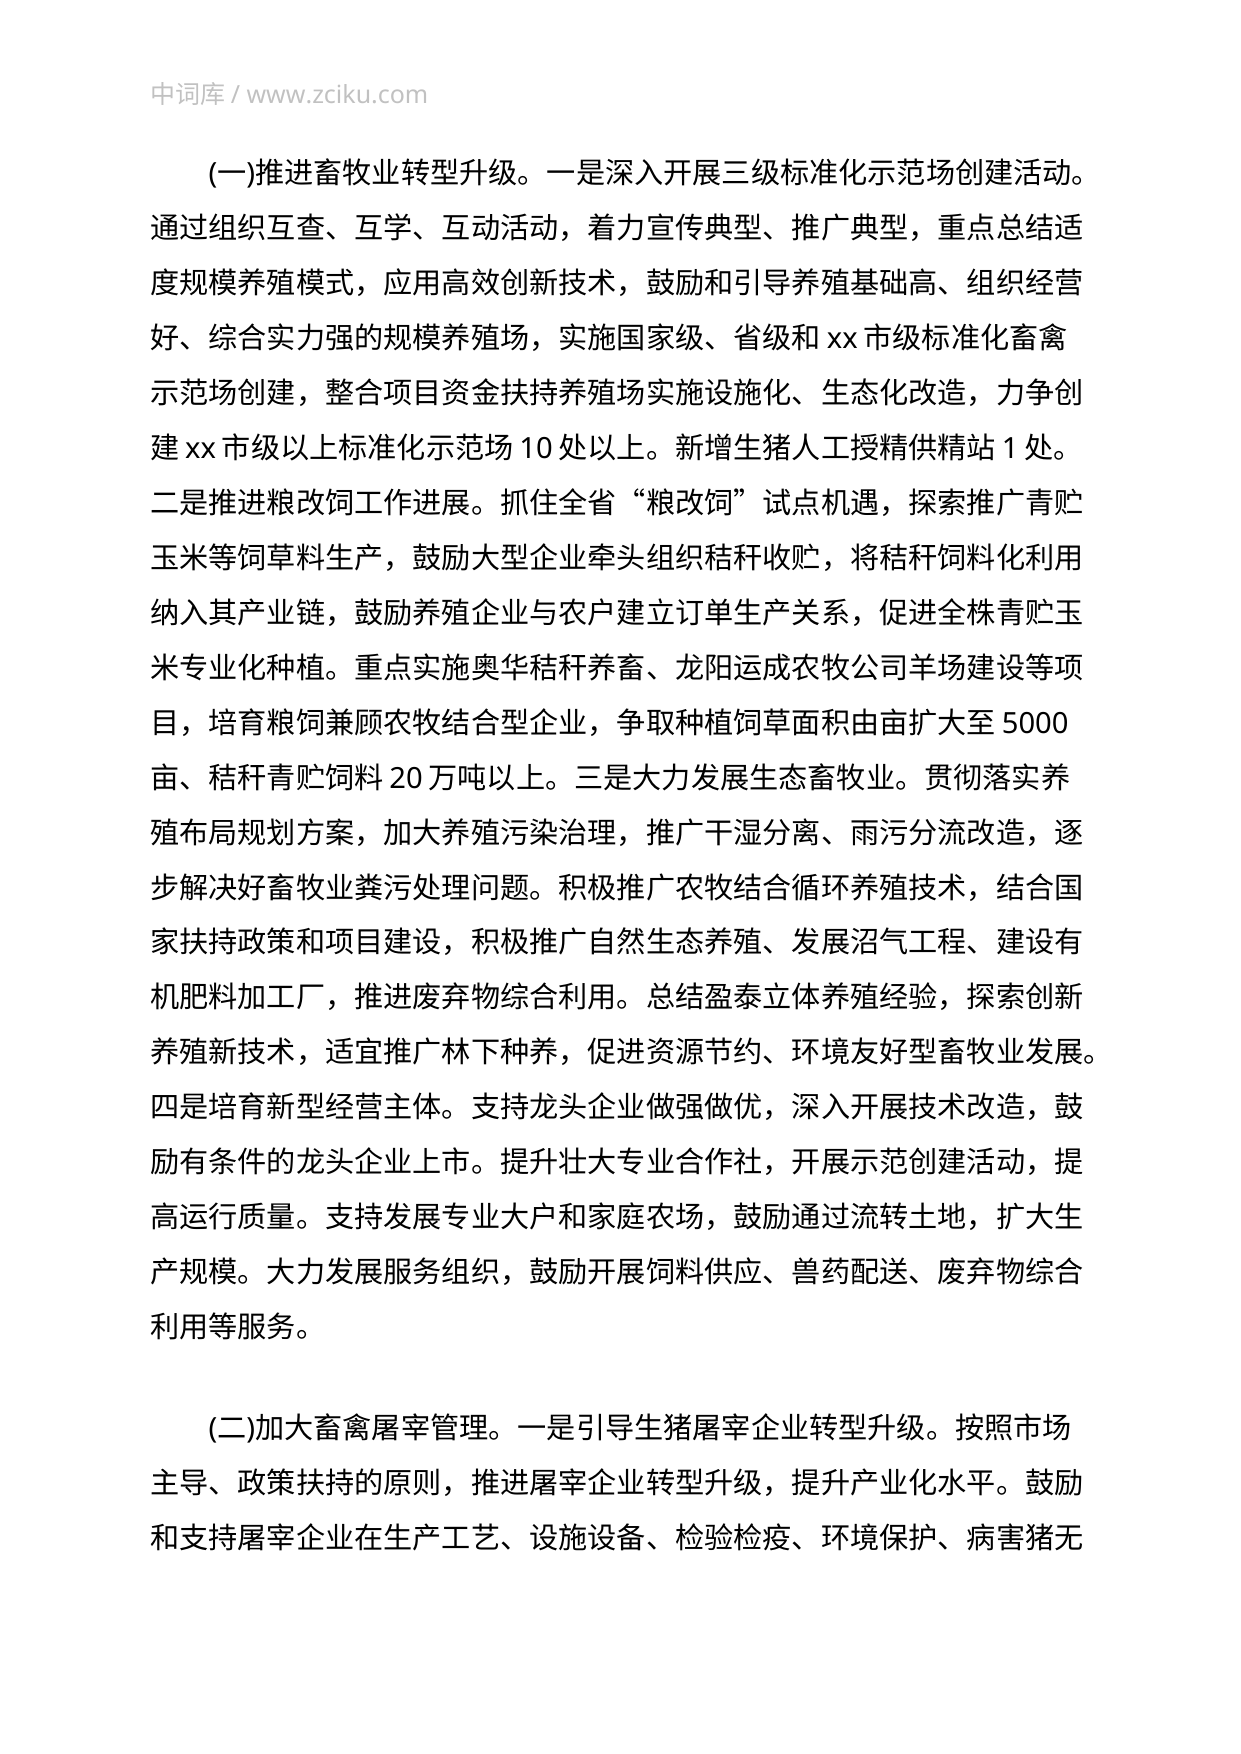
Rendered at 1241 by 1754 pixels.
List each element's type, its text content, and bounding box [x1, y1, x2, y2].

text (一)推进畜牧业转型升级。一是深入开展三级标准化示范场创建活动。通过组织互查、互学、互动活动，着力宣传典型、推广典型，重点总结适度规模养殖模式，应用高效创新技术，鼓励和引导养殖基础高、组织经营好、综合实力强的规模养殖场，实施国家级、省级和xx市级标准化畜禽示范场创建，整合项目资金扶持养殖场实施设施化、生态化改造，力争创建xx市级以上标准化示范场10处以上。新增生猪人工授精供精站1处。二是推进粮改饲工作进展。抓住全省“粮改饲”试点机遇，探索推广青贮玉米等饲草料生产，鼓励大型企业牵头组织秸秆收贮，将秸秆饲料化利用纳入其产业链，鼓励养殖企业与农户建立订单生产关系，促进全株青贮玉米专业化种植。重点实施奥华秸秆养畜、龙阳运成农牧公司羊场建设等项目，培育粮饲兼顾农牧结合型企业，争取种植饲草面积由亩扩大至5000亩、秸秆青贮饲料20万吨以上。三是大力发展生态畜牧业。贯彻落实养殖布局规划方案，加大养殖污染治理，推广干湿分离、雨污分流改造，逐步解决好畜牧业粪污处理问题。积极推广农牧结合循环养殖技术，结合国家扶持政策和项目建设，积极推广自然生态养殖、发展沼气工程、建设有机肥料加工厂，推进废弃物综合利用。总结盈泰立体养殖经验，探索创新养殖新技术，适宜推广林下种养，促进资源节约、环境友好型畜牧业发展。四是培育新型经营主体。支持龙头企业做强做优，深入开展技术改造，鼓励有条件的龙头企业上市。提升壮大专业合作社，开展示范创建活动，提高运行质量。支持发展专业大户和家庭农场，鼓励通过流转土地，扩大生产规模。大力发展服务组织，鼓励开展饲料供应、兽药配送、废弃物综合利用等服务。 [150, 150, 1090, 1346]
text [150, 1405, 1090, 1557]
